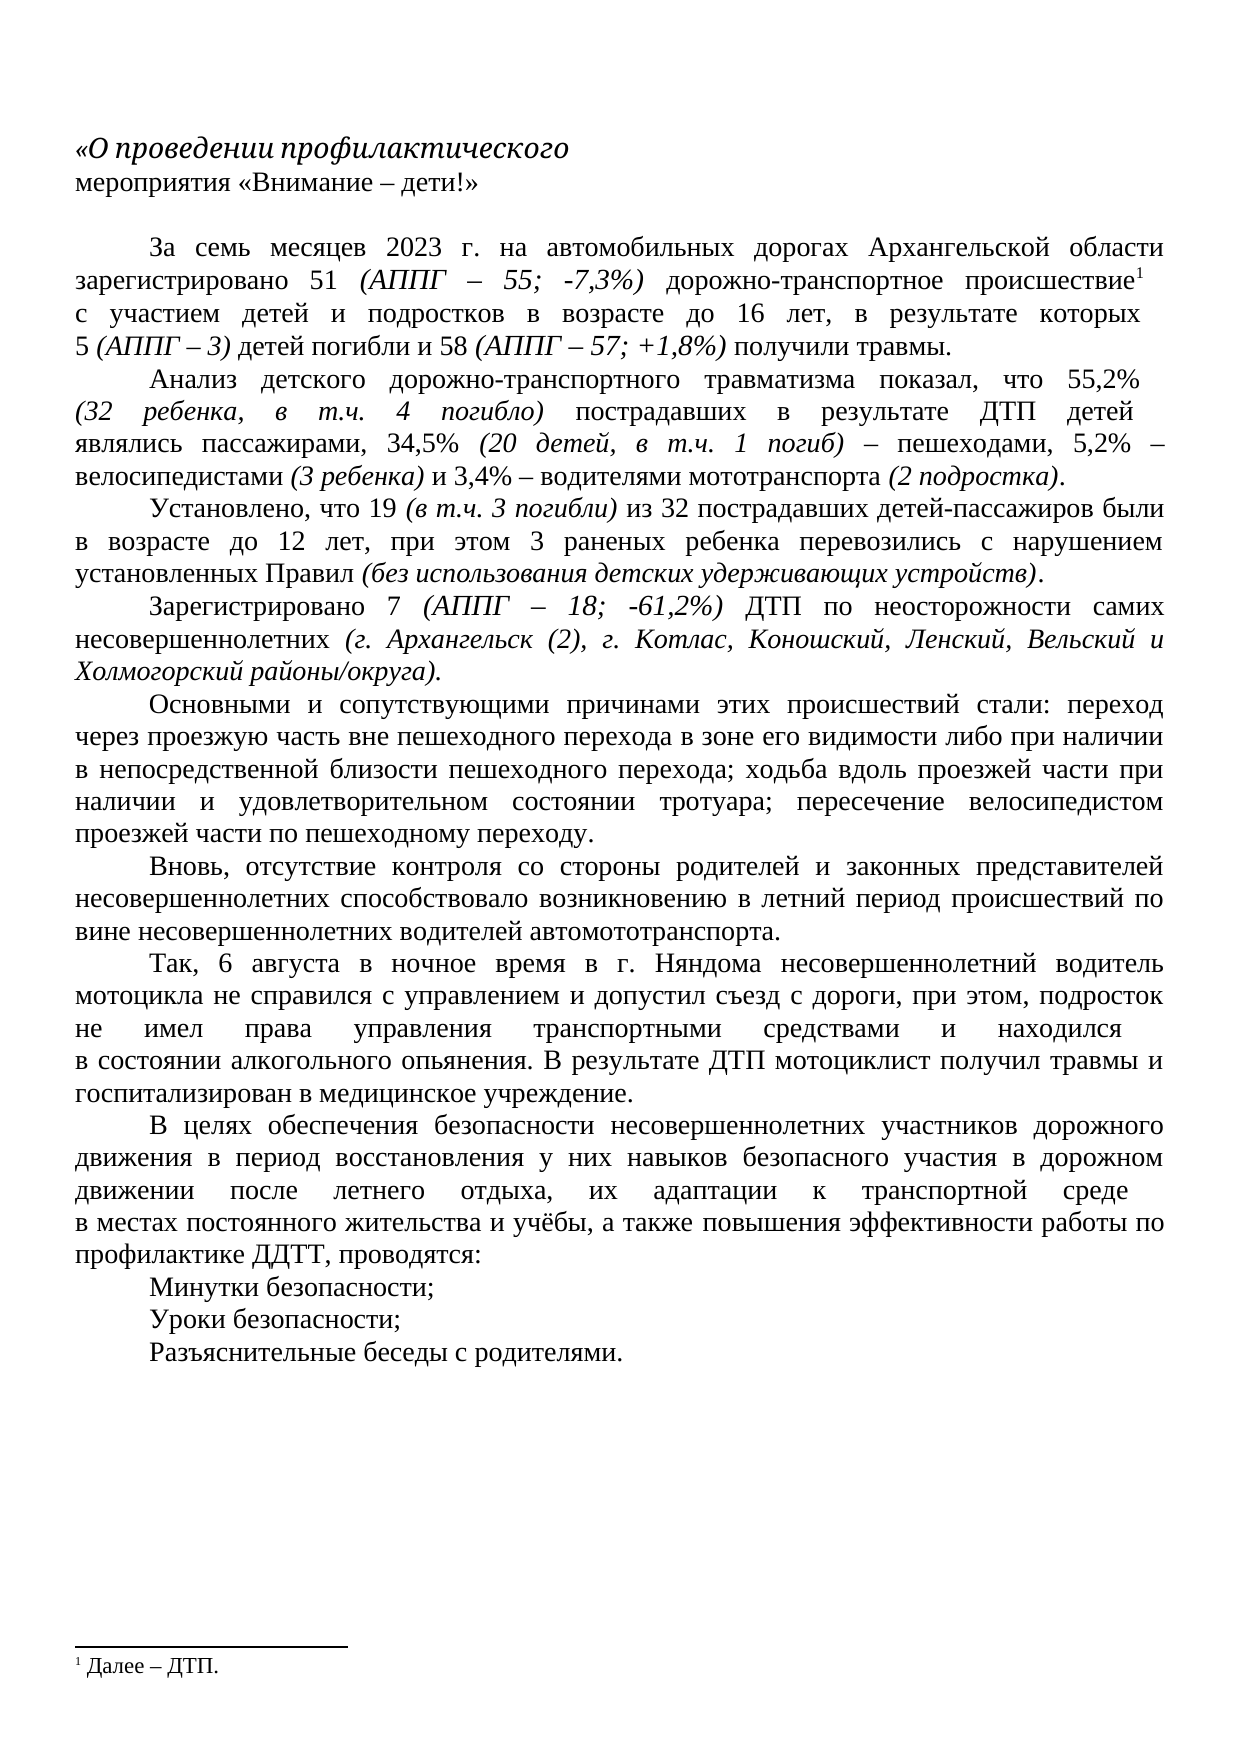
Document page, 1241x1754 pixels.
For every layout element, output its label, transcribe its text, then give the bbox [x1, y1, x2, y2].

text В целях обеспечения безопасности несовершеннолетних участников дорожного движения в период восстановления у них навыков безопасного участия в дорожном движении после летнего отдыха, их адаптации к транспортной среде в местах постоянного жительства и учёбы, а также повышения эффективности работы по профилактике ДДТТ, проводятся: [75, 1108, 1165, 1270]
text Так, 6 августа в ночное время в г. Няндома несовершеннолетний водитель мотоцикла не справился с управлением и допустил съезд с дороги, при этом, подросток не имел права управления транспортными средствами и находился в состоянии алкогольного опьянения. В результате ДТП мотоциклист получил травмы и госпитализирован в медицинское учреждение. [75, 946, 1165, 1108]
text За семь месяцев 2023 г. на автомобильных дорогах Архангельской области зарегистрировано 51 (АППГ – 55; -7,3%) дорожно-транспортное происшествие с участием детей и подростков в возрасте до 16 лет, в результате которых 5 (АППГ – 3) детей погибли и 58 (АППГ – 57; +1,8%) получили травмы. [75, 230, 1165, 362]
subtitle «О проведении профилактического [75, 133, 589, 165]
text мероприятия «Внимание – дети!» [75, 165, 589, 197]
text Анализ детского дорожно-транспортного травматизма показал, что 55,2% (32 ребенка, в т.ч. 4 погибло) пострадавших в результате ДТП детей являлись пассажирами, 34,5% (20 детей, в т.ч. 1 погиб) – пешеходами, 5,2% – велосипедистами (3 ребенка) и 3,4% – водителями мототранспорта (2 подростка). [75, 362, 1165, 491]
text Уроки безопасности; [75, 1302, 1165, 1335]
text Вновь, отсутствие контроля со стороны родителей и законных представителей несовершеннолетних способствовало возникновению в летний период происшествий по вине несовершеннолетних водителей автомототранспорта. [75, 849, 1165, 946]
text Зарегистрировано 7 (АППГ – 18; -61,2%) ДТП по неосторожности самих несовершеннолетних (г. Архангельск (2), г. Котлас, Коношский, Ленский, Вельский и Холмогорский районы/округа). [75, 588, 1165, 687]
text Минутки безопасности; [75, 1270, 1165, 1302]
text Разъяснительные беседы с родителями. [75, 1335, 1165, 1367]
text Основными и сопутствующими причинами этих происшествий стали: переход через проезжую часть вне пешеходного перехода в зоне его видимости либо при наличии в непосредственной близости пешеходного перехода; ходьба вдоль проезжей части при наличии и удовлетворительном состоянии тротуара; пересечение велосипедистом проезжей части по пешеходному переходу. [75, 687, 1165, 849]
text Установлено, что 19 (в т.ч. 3 погибли) из 32 пострадавших детей-пассажиров были в возрасте до 12 лет, при этом 3 раненых ребенка перевозились с нарушением установленных Правил (без использования детских удерживающих устройств). [75, 491, 1165, 588]
